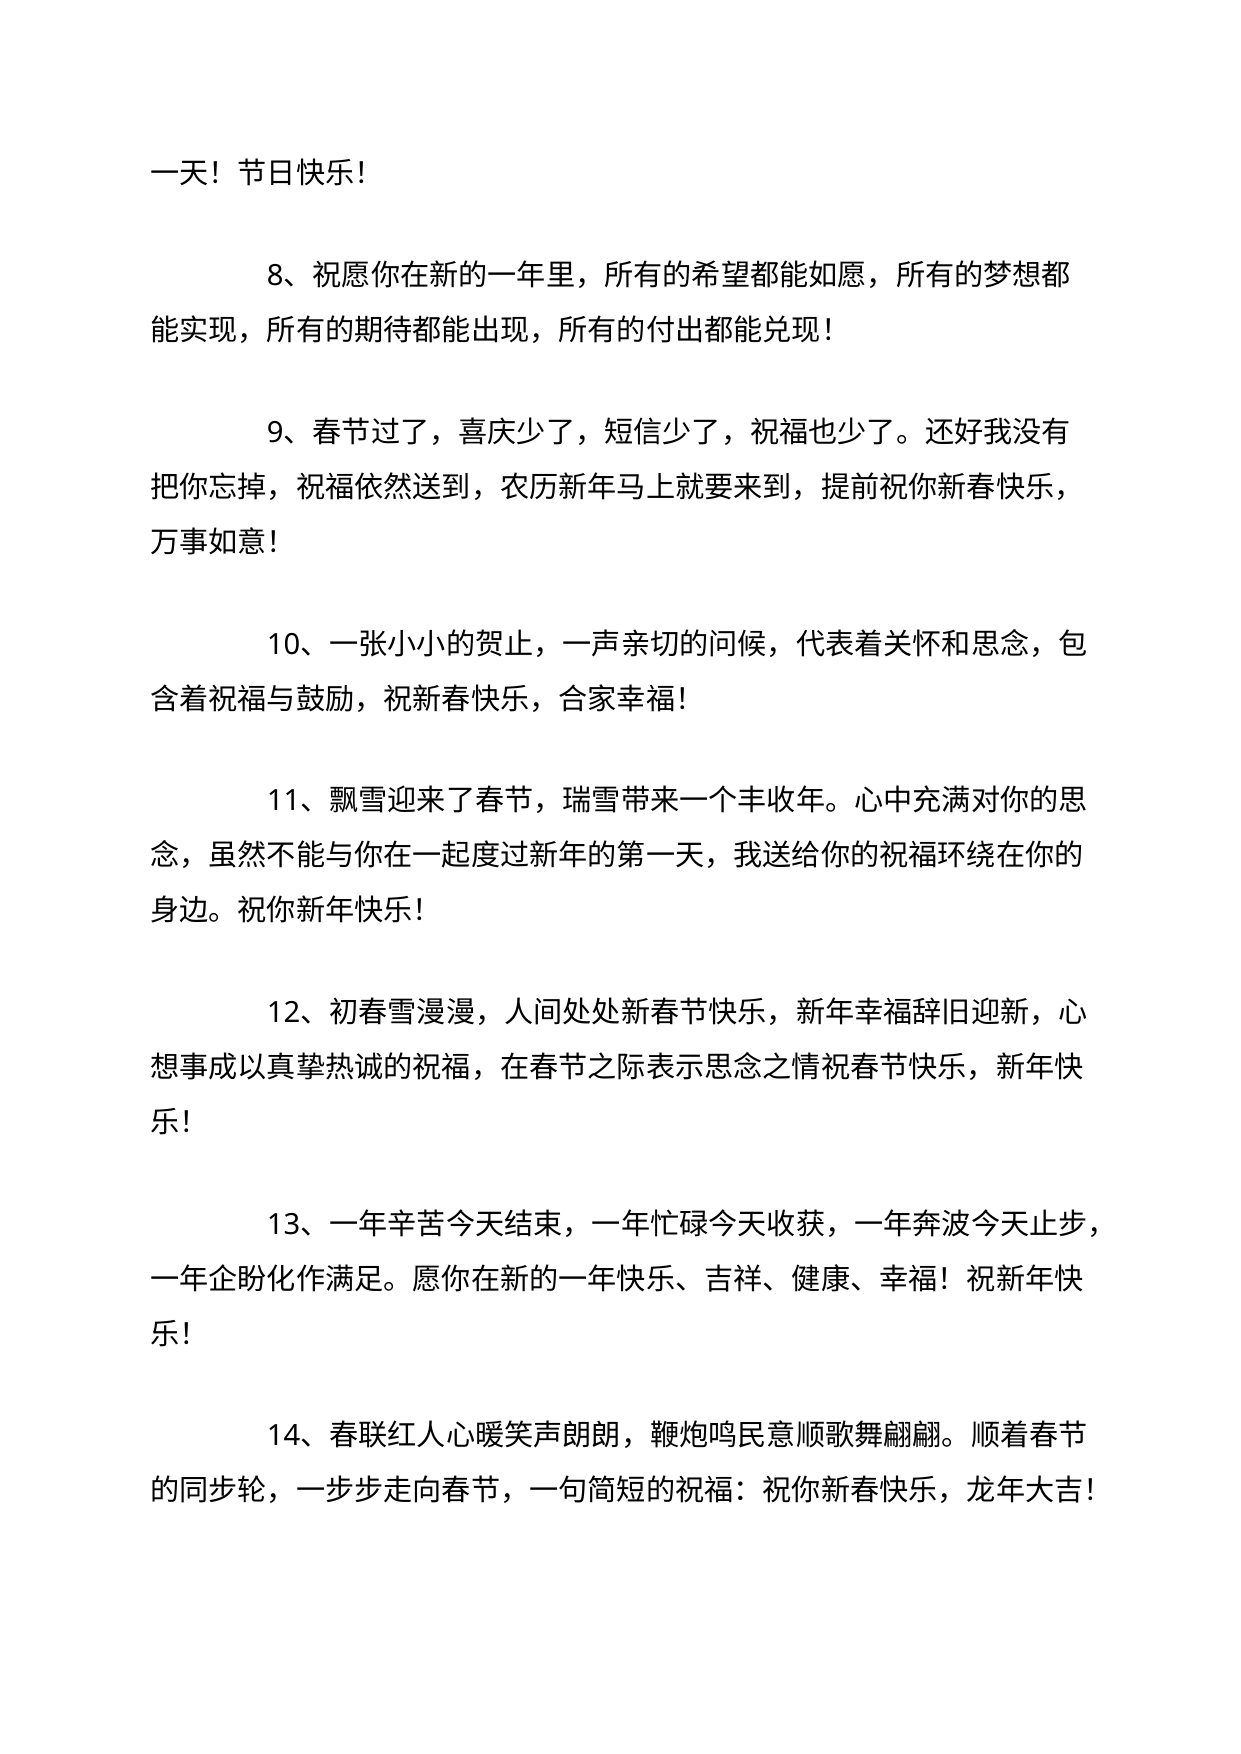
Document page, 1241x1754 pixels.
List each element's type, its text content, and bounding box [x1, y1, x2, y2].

text 8、祝愿你在新的一年里，所有的希望都能如愿，所有的梦想都能实现，所有的期待都能出现，所有的付出都能兑现！ [150, 252, 1090, 349]
text 10、一张小小的贺止，一声亲切的问候，代表着关怀和思念，包含着祝福与鼓励，祝新春快乐，合家幸福！ [150, 620, 1090, 717]
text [150, 150, 1090, 192]
text 9、春节过了，喜庆少了，短信少了，祝福也少了。还好我没有把你忘掉，祝福依然送到，农历新年马上就要来到，提前祝你新春快乐，万事如意！ [150, 408, 1090, 561]
text 14、春联红人心暖笑声朗朗，鞭炮鸣民意顺歌舞翩翩。顺着春节的同步轮，一步步走向春节，一句简短的祝福：祝你新春快乐，龙年大吉！ [150, 1412, 1090, 1509]
text 12、初春雪漫漫，人间处处新春节快乐，新年幸福辞旧迎新，心想事成以真挚热诚的祝福，在春节之际表示思念之情祝春节快乐，新年快乐！ [150, 989, 1090, 1141]
text 11、飘雪迎来了春节，瑞雪带来一个丰收年。心中充满对你的思念，虽然不能与你在一起度过新年的第一天，我送给你的祝福环绕在你的身边。祝你新年快乐！ [150, 777, 1090, 929]
text 13、一年辛苦今天结束，一年忙碌今天收获，一年奔波今天止步，一年企盼化作满足。愿你在新的一年快乐、吉祥、健康、幸福！祝新年快乐！ [150, 1200, 1090, 1352]
